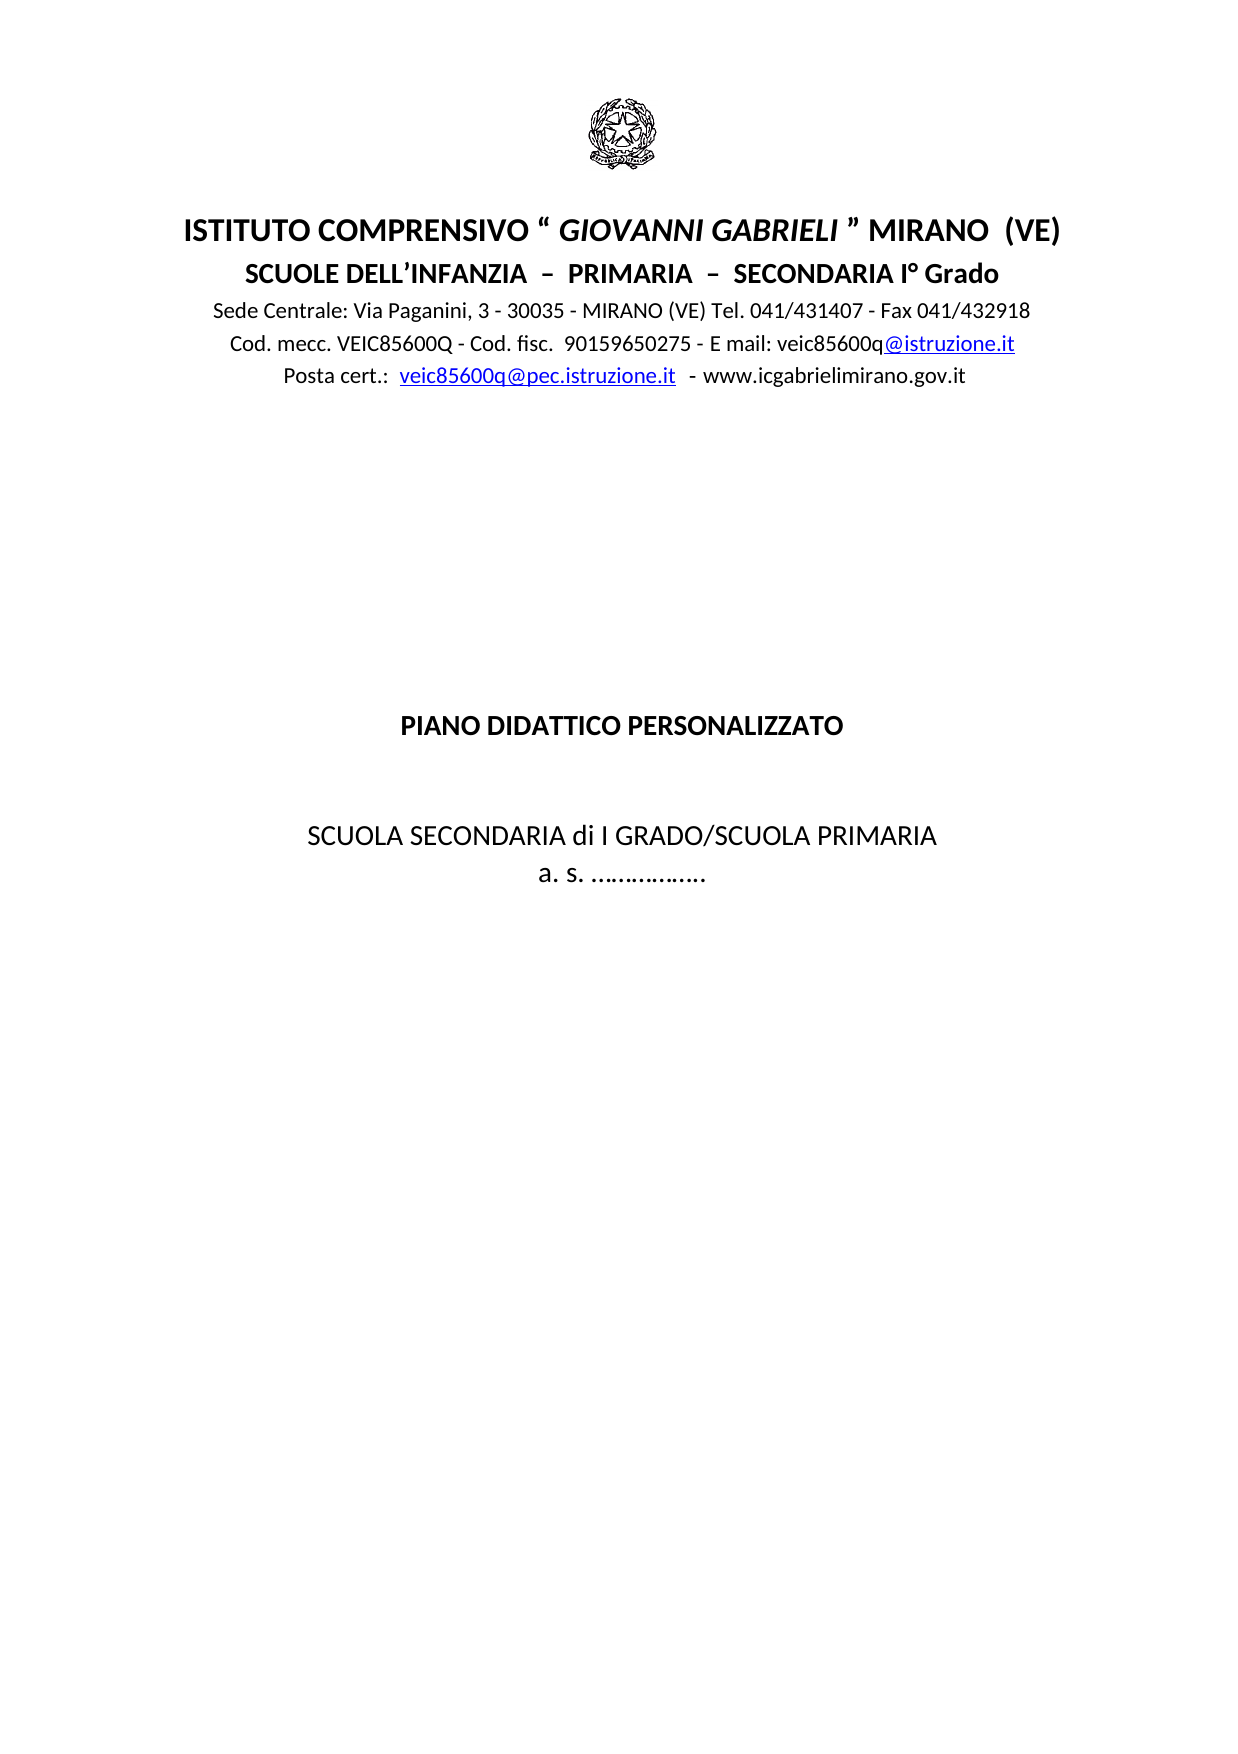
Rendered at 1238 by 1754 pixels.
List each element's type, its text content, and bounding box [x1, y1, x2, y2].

text SCUOLA SECONDARIA di I GRADO/SCUOLA PRIMARIA [70, 817, 1174, 852]
picture [586, 96, 659, 171]
text Posta cert.: veic85600q@pec.istruzione.it - www.icgabrielimirano.gov.it [70, 361, 1174, 389]
text SCUOLE DELL’INFANZIA – PRIMARIA – SECONDARIA I° Grado [70, 256, 1174, 291]
text PIANO DIDATTICO PERSONALIZZATO [70, 707, 1174, 743]
text a. s. …………….. [70, 854, 1174, 889]
text Cod. mecc. VEIC85600Q - Cod. fisc. 90159650275 - E mail: veic85600q@istruzione.it [70, 329, 1174, 357]
text ISTITUTO COMPRENSIVO “ GIOVANNI GABRIELI ” MIRANO (VE) [70, 209, 1174, 249]
text Sede Centrale: Via Paganini, 3 - 30035 - MIRANO (VE) Tel. 041/431407 - Fax 041/432918 [70, 296, 1174, 324]
